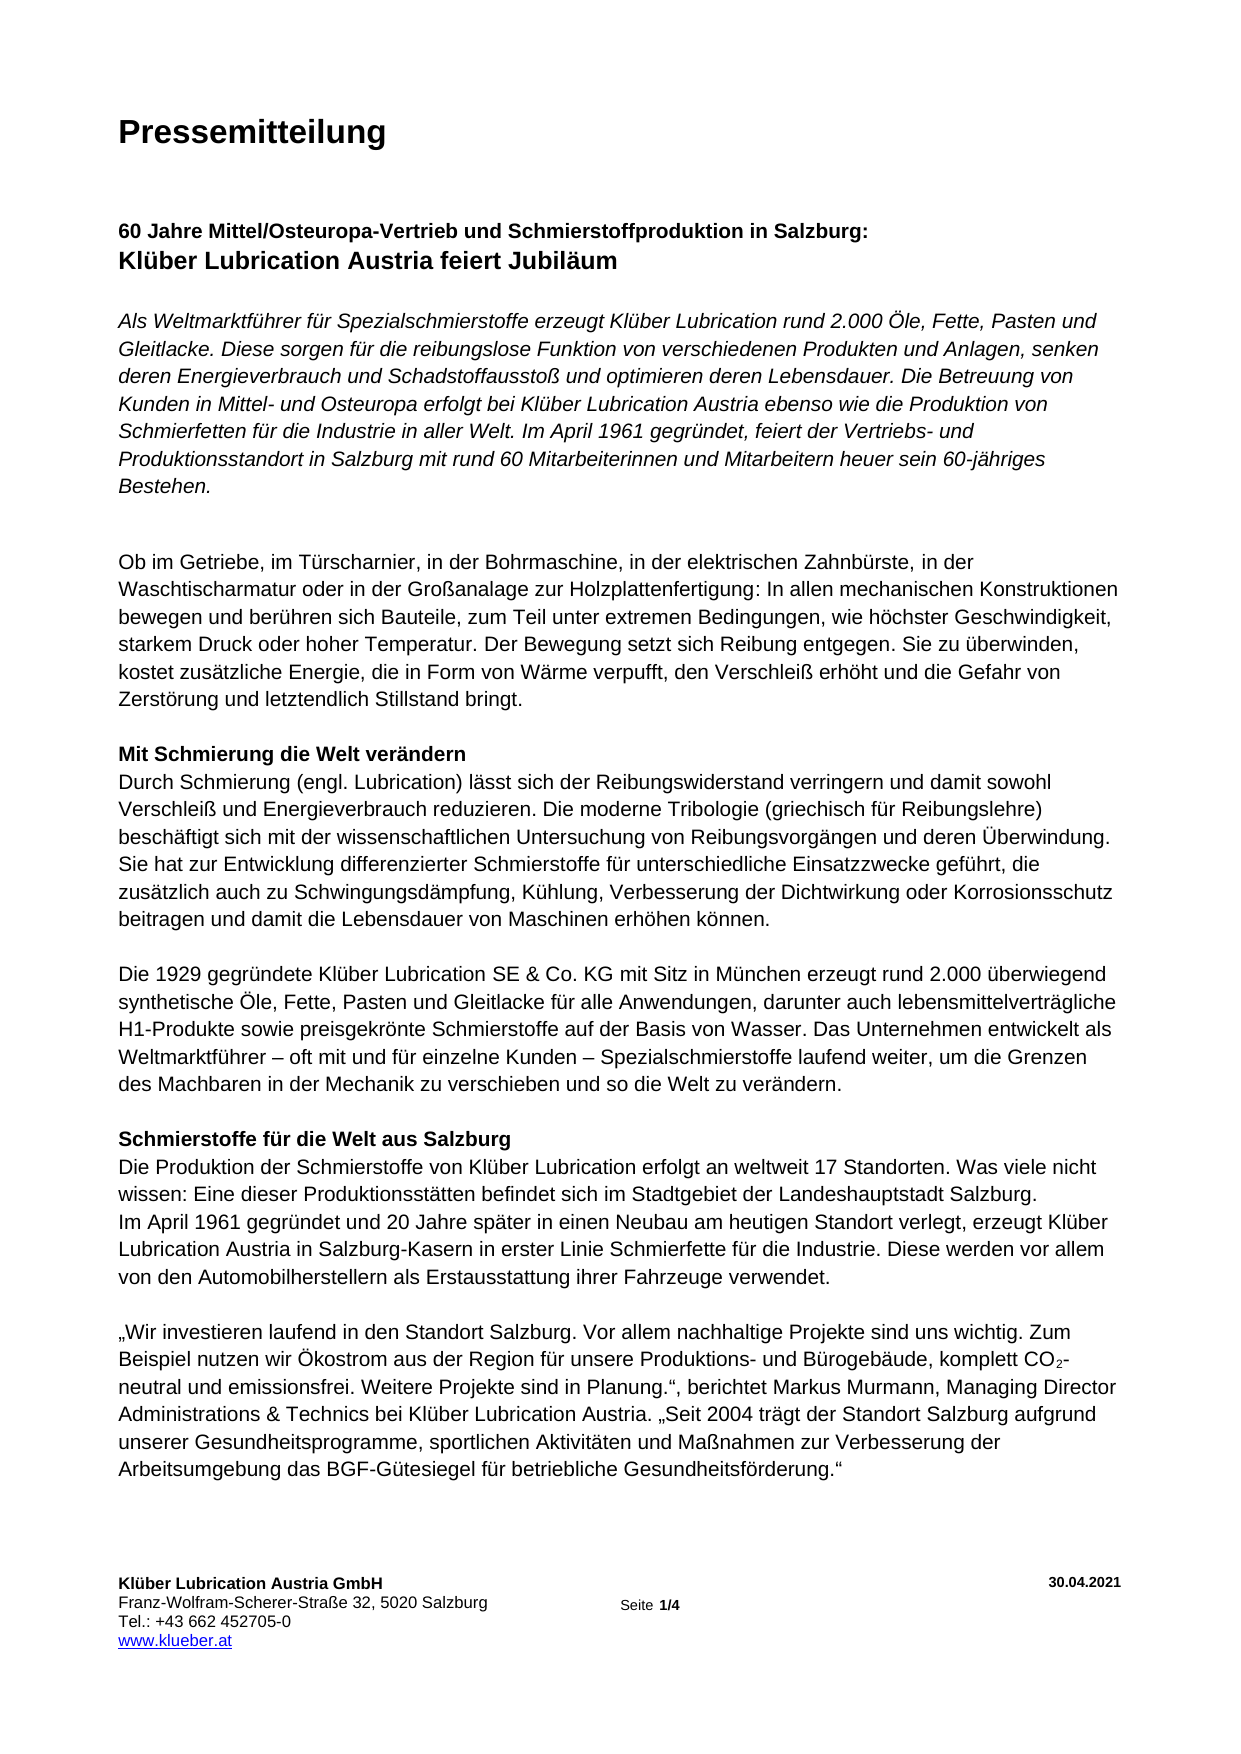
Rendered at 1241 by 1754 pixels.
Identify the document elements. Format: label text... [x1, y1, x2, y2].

text Durch Schmierung (engl. Lubrication) lässt sich der Reibungswiderstand verringern und damit sowohl Verschleiß und Energieverbrauch reduzieren. Die moderne Tribologie (griechisch für Reibungslehre) beschäftigt sich mit der wissenschaftlichen Untersuchung von Reibungsvorgängen und deren Überwindung. Sie hat zur Entwicklung differenzierter Schmierstoffe für unterschiedliche Einsatzzwecke geführt, die zusätzlich auch zu Schwingungsdämpfung, Kühlung, Verbesserung der Dichtwirkung oder Korrosionsschutz beitragen und damit die Lebensdauer von Maschinen erhöhen können. [118, 770, 1122, 931]
text Die Produktion der Schmierstoffe von Klüber Lubrication erfolgt an weltweit 17 Standorten. Was viele nicht wissen: Eine dieser Produktionsstätten befindet sich im Stadtgebiet der Landeshauptstadt Salzburg. [118, 1155, 1122, 1206]
text Schmierstoffe für die Welt aus Salzburg [118, 1127, 1122, 1151]
text Als Weltmarktführer für Spezialschmierstoffe erzeugt Klüber Lubrication rund 2.000 Öle, Fette, Pasten und Gleitlacke. Diese sorgen für die reibungslose Funktion von verschiedenen Produkten und Anlagen, senken deren Energieverbrauch und Schadstoffausstoß und optimieren deren Lebensdauer. Die Betreuung von Kunden in Mittel- und Osteuropa erfolgt bei Klüber Lubrication Austria ebenso wie die Produktion von Schmierfetten für die Industrie in aller Welt. Im April 1961 gegründet, feiert der Vertriebs- und Produktionsstandort in Salzburg mit rund 60 Mitarbeiterinnen und Mitarbeitern heuer sein 60-jähriges Bestehen. [118, 309, 1122, 498]
text Die 1929 gegründete Klüber Lubrication SE & Co. KG mit Sitz in München erzeugt rund 2.000 überwiegend synthetische Öle, Fette, Pasten und Gleitlacke für alle Anwendungen, darunter auch lebensmittelverträgliche H1-Produkte sowie preisgekrönte Schmierstoffe auf der Basis von Wasser. Das Unternehmen entwickelt als Weltmarktführer – oft mit und für einzelne Kunden – Spezialschmierstoffe laufend weiter, um die Grenzen des Machbaren in der Mechanik zu verschieben und so die Welt zu verändern. [118, 962, 1122, 1096]
text Klüber Lubrication Austria feiert Jubiläum [118, 246, 1122, 275]
text „Wir investieren laufend in den Standort Salzburg. Vor allem nachhaltige Projekte sind uns wichtig. Zum Beispiel nutzen wir Ökostrom aus der Region für unsere Produktions- und Bürogebäude, komplett CO2-neutral und emissionsfrei. Weitere Projekte sind in Planung.“, berichtet Markus Murmann, Managing Director Administrations & Technics bei Klüber Lubrication Austria. „Seit 2004 trägt der Standort Salzburg aufgrund unserer Gesundheitsprogramme, sportlichen Aktivitäten und Maßnahmen zur Verbesserung der Arbeitsumgebung das BGF-Gütesiegel für betriebliche Gesundheitsförderung.“ [118, 1320, 1122, 1481]
text Mit Schmierung die Welt verändern [118, 742, 1122, 766]
text Ob im Getriebe, im Türscharnier, in der Bohrmaschine, in der elektrischen Zahnbürste, in der Waschtischarmatur oder in der Großanalage zur Holzplattenfertigung: In allen mechanischen Konstruktionen bewegen und berühren sich Bauteile, zum Teil unter extremen Bedingungen, wie höchster Geschwindigkeit, starkem Druck oder hoher Temperatur. Der Bewegung setzt sich Reibung entgegen. Sie zu überwinden, kostet zusätzliche Energie, die in Form von Wärme verpufft, den Verschleiß erhöht und die Gefahr von Zerstörung und letztendlich Stillstand bringt. [118, 550, 1122, 711]
text Im April 1961 gegründet und 20 Jahre später in einen Neubau am heutigen Standort verlegt, erzeugt Klüber Lubrication Austria in Salzburg-Kasern in erster Linie Schmierfette für die Industrie. Diese werden vor allem von den Automobilherstellern als Erstausstattung ihrer Fahrzeuge verwendet. [118, 1210, 1122, 1289]
text 60 Jahre Mittel/Osteuropa-Vertrieb und Schmierstoffproduktion in Salzburg: [118, 219, 1122, 243]
